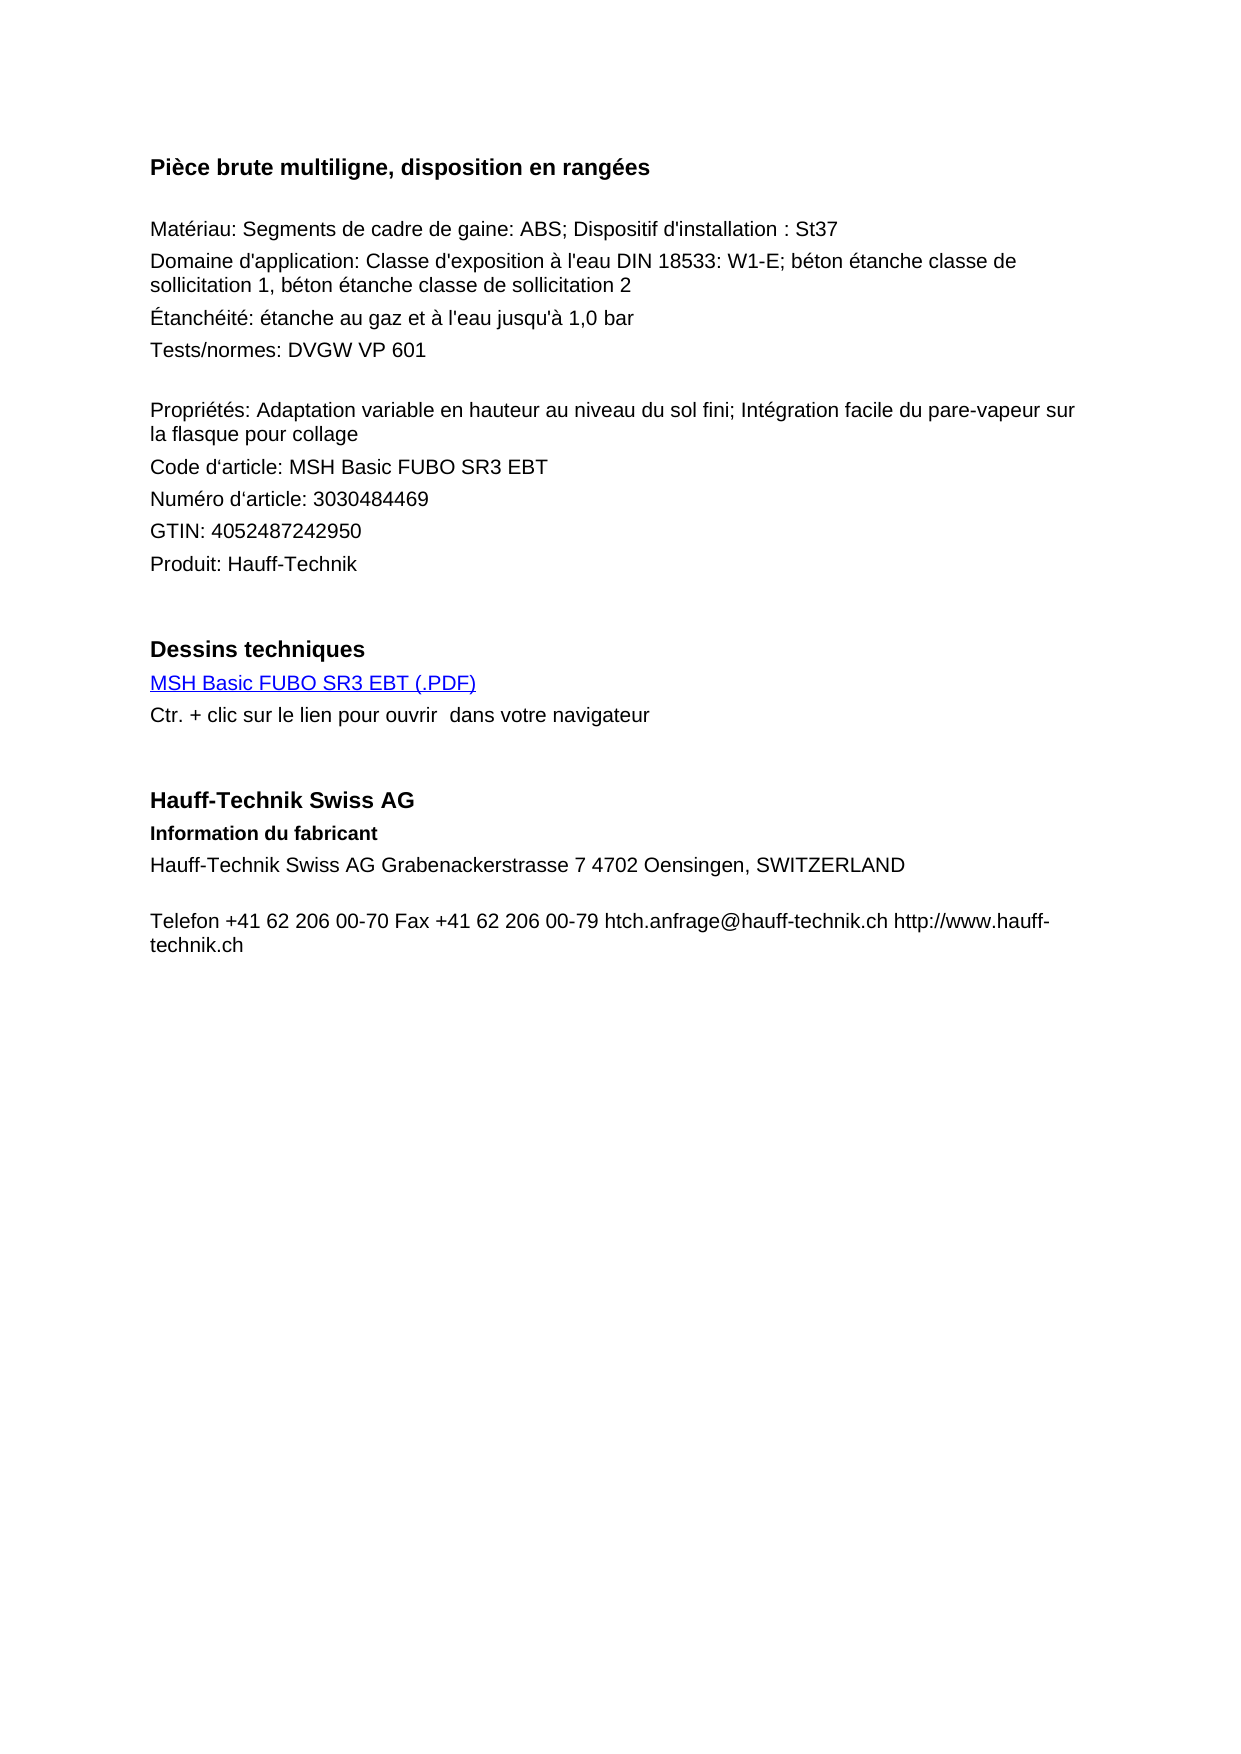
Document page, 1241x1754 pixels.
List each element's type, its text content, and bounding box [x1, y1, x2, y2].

text Hauff-Technik Swiss AG Grabenackerstrasse 7 4702 Oensingen, SWITZERLAND [150, 853, 1090, 877]
text Dessins techniques [150, 636, 1090, 662]
text Hauff-Technik Swiss AG [150, 787, 1090, 813]
text Code d‘article: MSH Basic FUBO SR3 EBT [150, 454, 1090, 478]
text GTIN: 4052487242950 [150, 519, 1090, 543]
text Numéro d‘article: 3030484469 [150, 487, 1090, 511]
text Matériau: Segments de cadre de gaine: ABS; Dispositif d'installation : St37 [150, 217, 1090, 241]
text Étanchéité: étanche au gaz et à l'eau jusqu'à 1,0 bar [150, 306, 1090, 329]
text Tests/normes: DVGW VP 601 [150, 338, 1090, 362]
text Domaine d'application: Classe d'exposition à l'eau DIN 18533: W1-E; béton étanche classe de sollicitation 1, béton étanche classe de sollicitation 2 [150, 249, 1090, 297]
text Produit: Hauff-Technik [150, 551, 1090, 575]
text MSH Basic FUBO SR3 EBT (.PDF) [150, 670, 1090, 694]
text Pièce brute multiligne, disposition en rangées [150, 154, 1090, 181]
text Telefon +41 62 206 00-70 Fax +41 62 206 00-79 htch.anfrage@hauff-technik.ch http://www.hauff-technik.ch [150, 909, 1090, 957]
text Information du fabricant [150, 822, 1090, 844]
text Propriétés: Adaptation variable en hauteur au niveau du sol fini; Intégration facile du pare-vapeur sur la flasque pour collage [150, 398, 1090, 446]
text Ctr. + clic sur le lien pour ouvrir dans votre navigateur [150, 703, 1090, 727]
